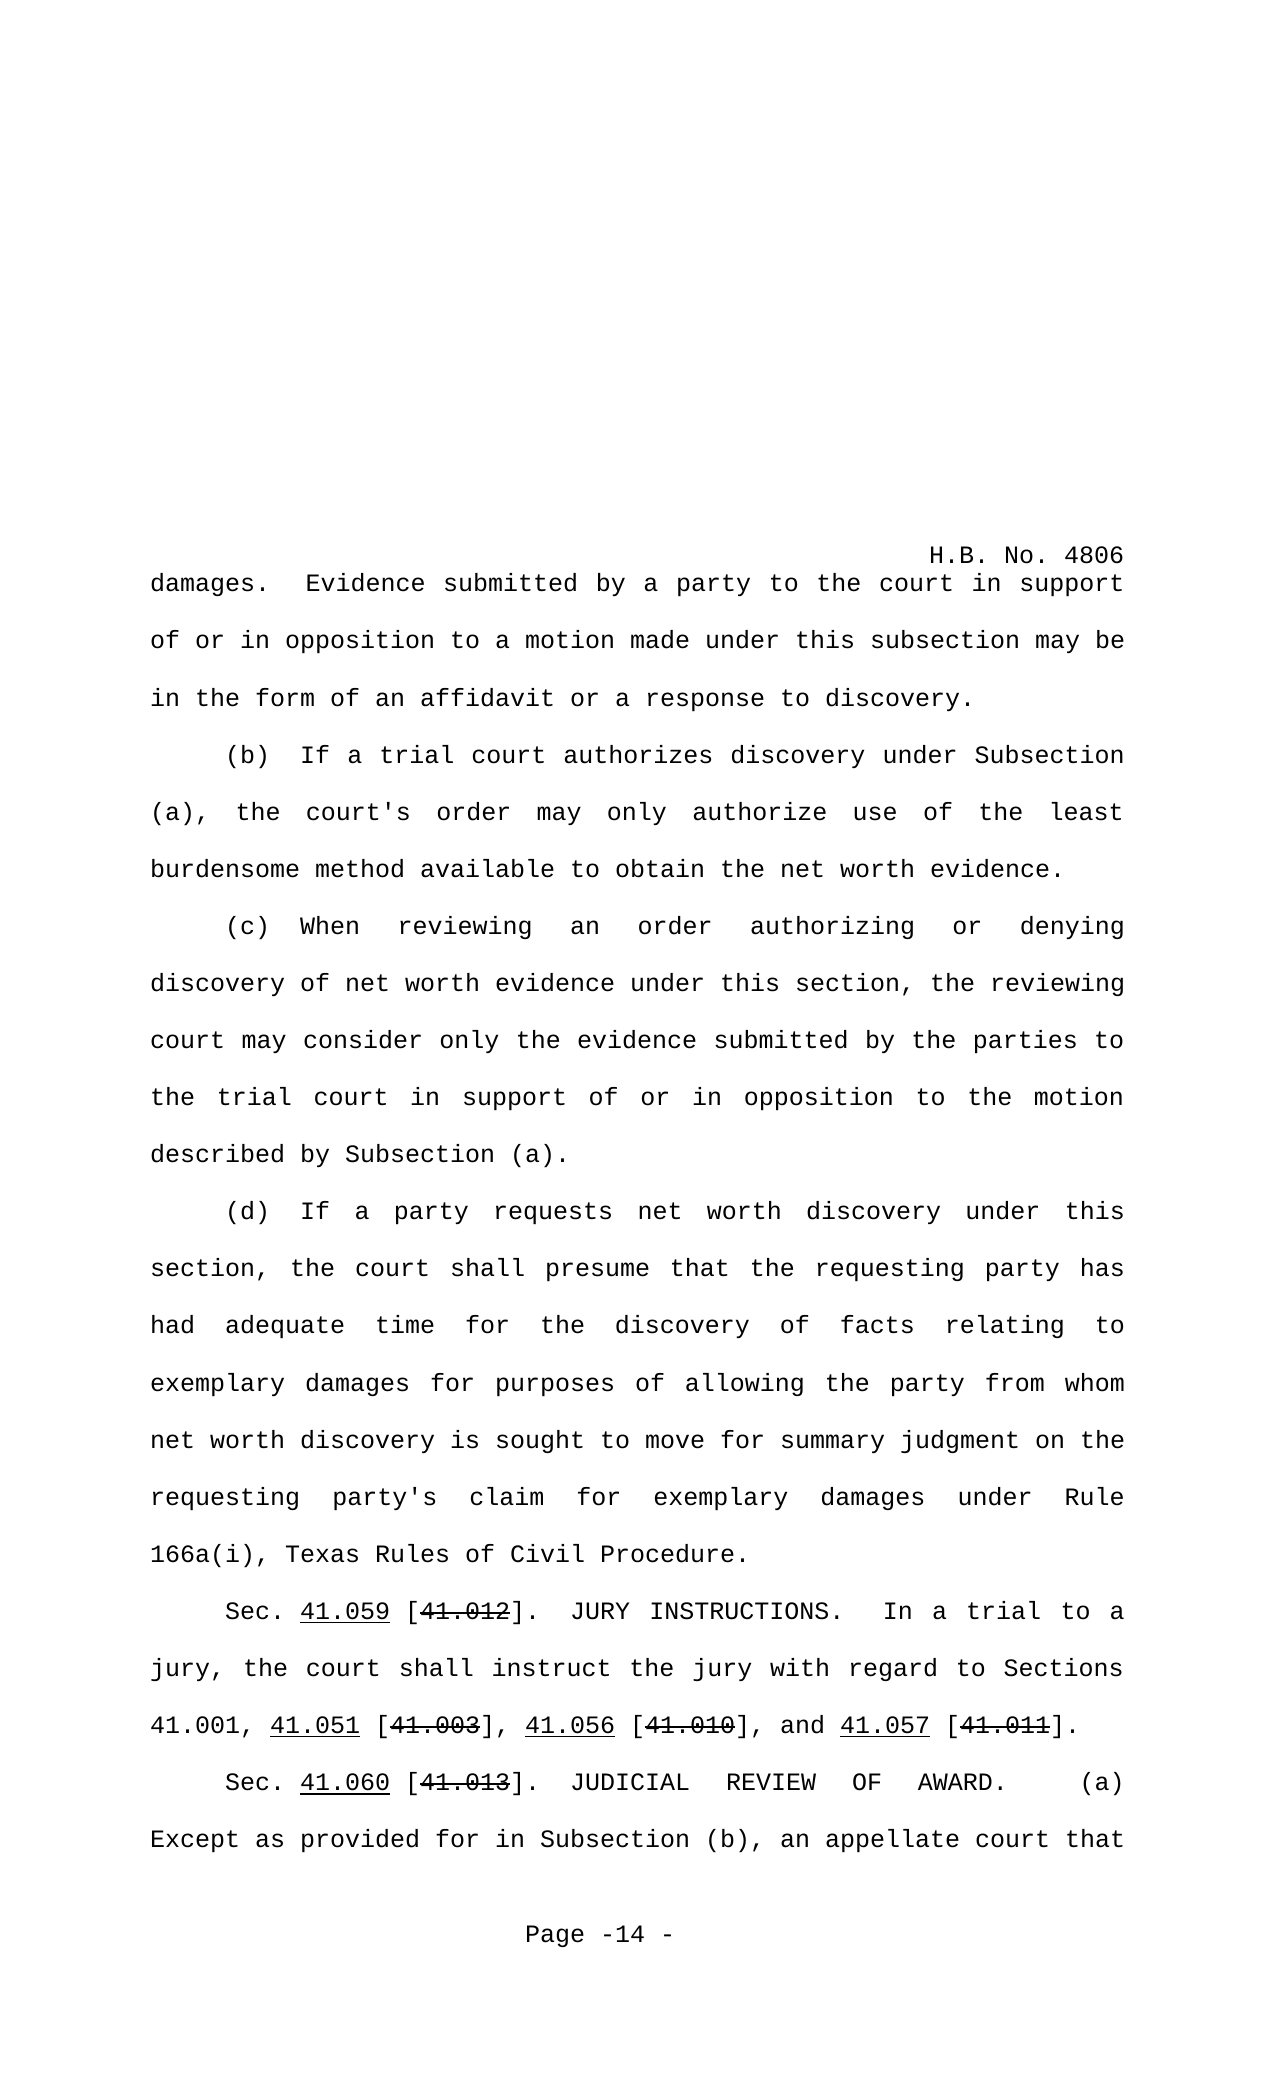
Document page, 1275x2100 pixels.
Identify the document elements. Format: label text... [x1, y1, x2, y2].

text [150, 1769, 1125, 1855]
text (d) If a party requests net worth discovery under this section, the court shall presume that the requesting party has had adequate time for the discovery of facts relating to exemplary damages for purposes of allowing the party from whom net worth discovery is sought to move for summary judgment on the requesting party's claim for exemplary damages under Rule 166a(i), Texas Rules of Civil Procedure. [150, 1199, 1125, 1570]
text (b) If a trial court authorizes discovery under Subsection (a), the court's order may only authorize use of the least burdensome method available to obtain the net worth evidence. [150, 742, 1125, 885]
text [150, 571, 1125, 713]
text Sec. 41.059 [41.012]. JURY INSTRUCTIONS. In a trial to a jury, the court shall instruct the jury with regard to Sections 41.001, 41.051 [41.003], 41.056 [41.010], and 41.057 [41.011]. [150, 1598, 1125, 1741]
text (c) When reviewing an order authorizing or denying discovery of net worth evidence under this section, the reviewing court may consider only the evidence submitted by the parties to the trial court in support of or in opposition to the motion described by Subsection (a). [150, 913, 1125, 1170]
